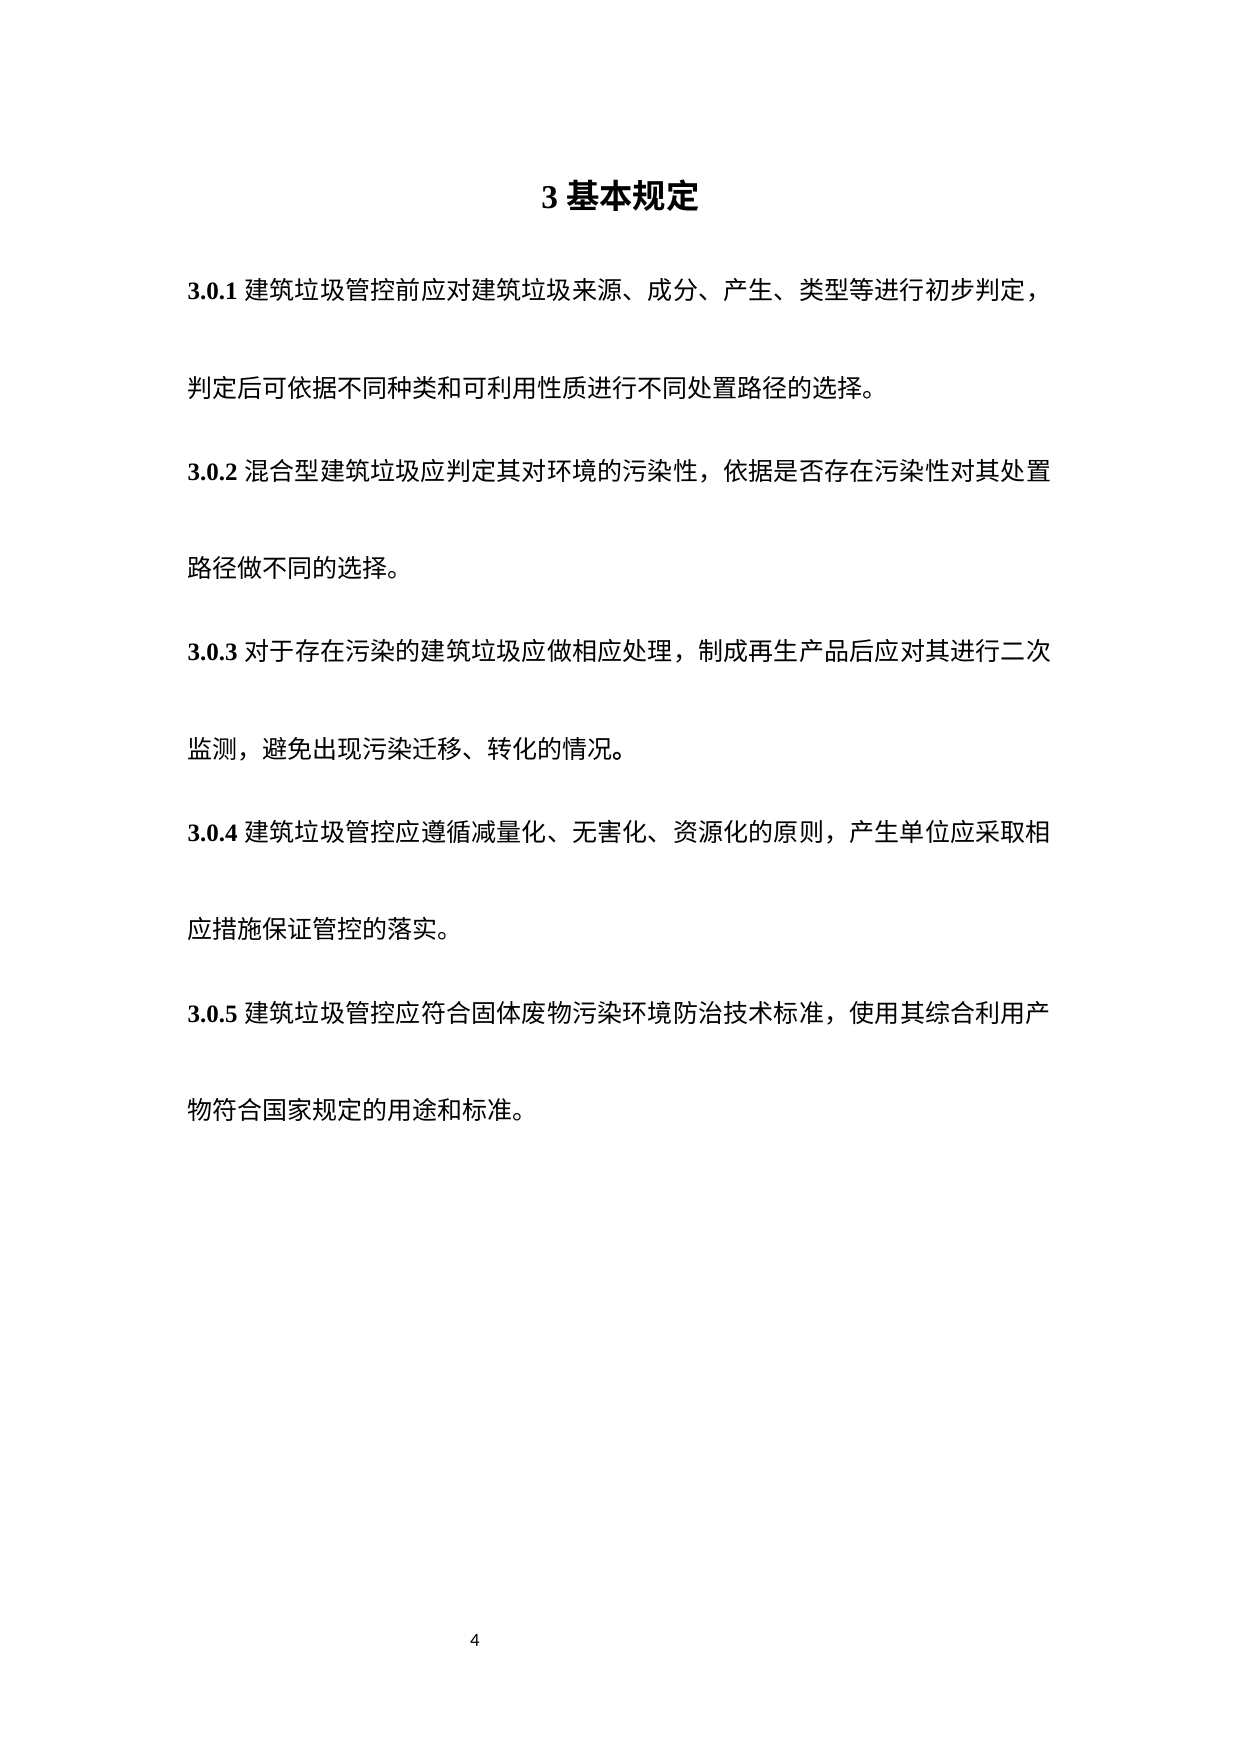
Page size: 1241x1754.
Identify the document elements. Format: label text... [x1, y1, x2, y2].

subtitle 3 基本规定 [187, 162, 1053, 227]
text 3.0.5 建筑垃圾管控应符合固体废物污染环境防治技术标准，使用其综合利用产物符合国家规定的用途和标准。 [187, 979, 1053, 1141]
text 3.0.4 建筑垃圾管控应遵循减量化、无害化、资源化的原则，产生单位应采取相应措施保证管控的落实。 [187, 798, 1053, 961]
text 3.0.1 建筑垃圾管控前应对建筑垃圾来源、成分、产生、类型等进行初步判定，判定后可依据不同种类和可利用性质进行不同处置路径的选择。 [187, 256, 1053, 419]
text 3.0.3 对于存在污染的建筑垃圾应做相应处理，制成再生产品后应对其进行二次监测，避免出现污染迁移、转化的情况。 [187, 617, 1053, 780]
text 3.0.2 混合型建筑垃圾应判定其对环境的污染性，依据是否存在污染性对其处置路径做不同的选择。 [187, 437, 1053, 599]
